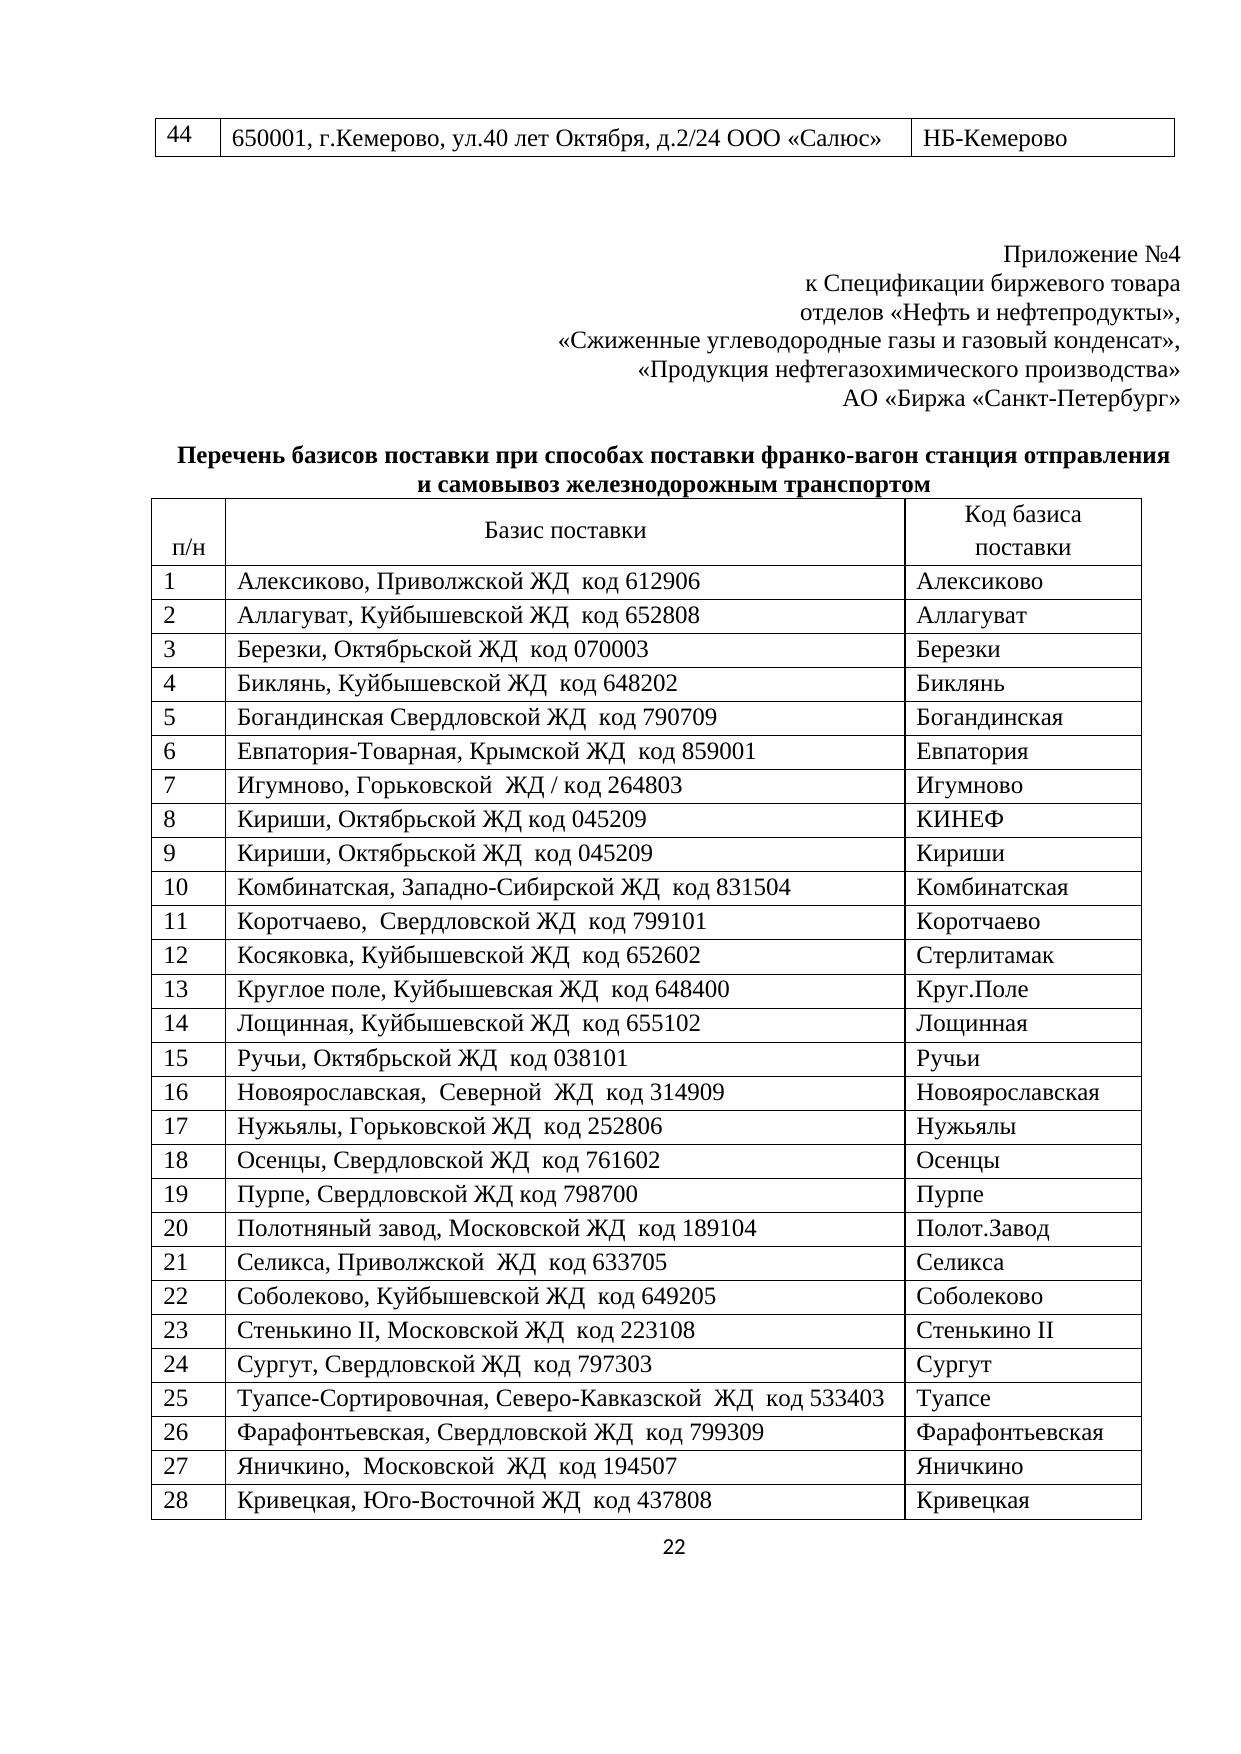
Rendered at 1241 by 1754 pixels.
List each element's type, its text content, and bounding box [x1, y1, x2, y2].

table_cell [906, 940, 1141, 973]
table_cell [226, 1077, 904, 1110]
table_cell 650001, г.Кемерово, ул.40 лет Октября, д.2/24 ООО «Салюс» [221, 119, 911, 156]
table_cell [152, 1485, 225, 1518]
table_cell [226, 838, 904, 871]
text АО «Биржа «Санкт-Петербург» [167, 383, 1181, 412]
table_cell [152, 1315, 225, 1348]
table_cell Алексиково [906, 566, 1141, 599]
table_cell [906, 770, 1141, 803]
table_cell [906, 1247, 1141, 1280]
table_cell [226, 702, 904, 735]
text «Продукция нефтегазохимического производства» [167, 354, 1181, 383]
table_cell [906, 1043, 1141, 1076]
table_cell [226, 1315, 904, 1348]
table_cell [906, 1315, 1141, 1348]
table_cell 44 [156, 119, 220, 156]
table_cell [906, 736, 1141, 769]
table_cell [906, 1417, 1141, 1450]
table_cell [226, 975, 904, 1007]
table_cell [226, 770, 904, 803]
table_cell НБ-Кемерово [912, 119, 1174, 156]
table_cell [152, 566, 225, 599]
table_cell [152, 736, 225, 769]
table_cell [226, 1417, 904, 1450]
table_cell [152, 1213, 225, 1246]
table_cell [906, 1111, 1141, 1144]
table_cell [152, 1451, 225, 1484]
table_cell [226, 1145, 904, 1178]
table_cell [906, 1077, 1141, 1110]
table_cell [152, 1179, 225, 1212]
table_header Базис поставки [226, 499, 904, 565]
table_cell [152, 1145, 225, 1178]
table_header Код базиса поставки [906, 499, 1141, 565]
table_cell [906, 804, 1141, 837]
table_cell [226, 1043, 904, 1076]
table_cell [152, 668, 225, 701]
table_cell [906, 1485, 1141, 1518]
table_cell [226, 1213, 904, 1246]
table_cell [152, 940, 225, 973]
text «Сжиженные углеводородные газы и газовый конденсат», [167, 326, 1181, 354]
text к Спецификации биржевого товара [167, 268, 1181, 297]
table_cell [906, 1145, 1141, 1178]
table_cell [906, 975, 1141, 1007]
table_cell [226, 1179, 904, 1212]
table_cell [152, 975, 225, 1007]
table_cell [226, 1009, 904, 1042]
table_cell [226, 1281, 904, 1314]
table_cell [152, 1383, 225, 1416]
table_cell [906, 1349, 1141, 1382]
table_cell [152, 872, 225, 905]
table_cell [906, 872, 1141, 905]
table_cell Аллагуват, Куйбышевской ЖД код 652808 [226, 600, 904, 633]
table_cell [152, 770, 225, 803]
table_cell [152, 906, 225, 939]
text отделов «Нефть и нефтепродукты», [167, 297, 1181, 326]
table_cell Алексиково, Приволжской ЖД код 612906 [226, 566, 904, 599]
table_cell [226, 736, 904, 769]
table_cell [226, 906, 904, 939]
table_cell [152, 634, 225, 667]
table_cell Биклянь, Куйбышевской ЖД код 648202 [226, 668, 904, 701]
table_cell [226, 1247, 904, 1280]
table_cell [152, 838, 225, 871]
table_cell Березки, Октябрьской ЖД код 070003 [226, 634, 904, 667]
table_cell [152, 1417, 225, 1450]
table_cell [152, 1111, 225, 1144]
table_cell [152, 600, 225, 633]
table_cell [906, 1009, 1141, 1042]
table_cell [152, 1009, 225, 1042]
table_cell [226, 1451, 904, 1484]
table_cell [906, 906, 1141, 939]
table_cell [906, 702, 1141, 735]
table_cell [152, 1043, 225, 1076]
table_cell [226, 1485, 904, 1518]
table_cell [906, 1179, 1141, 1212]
text Приложение №4 [167, 239, 1181, 268]
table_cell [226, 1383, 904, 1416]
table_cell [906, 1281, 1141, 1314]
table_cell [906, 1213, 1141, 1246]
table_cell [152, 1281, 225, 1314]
table_cell Березки [906, 634, 1141, 667]
table_cell Биклянь [906, 668, 1141, 701]
text Перечень базисов поставки при способах поставки франко-вагон станция отправления и самовывоз железнодорожным транспортом [167, 441, 1181, 498]
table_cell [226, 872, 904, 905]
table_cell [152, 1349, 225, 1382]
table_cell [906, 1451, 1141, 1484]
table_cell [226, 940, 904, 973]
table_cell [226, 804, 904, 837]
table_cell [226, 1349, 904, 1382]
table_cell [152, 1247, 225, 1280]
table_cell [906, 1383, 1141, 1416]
table_cell [152, 702, 225, 735]
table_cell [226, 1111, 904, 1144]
table_cell Аллагуват [906, 600, 1141, 633]
table_header п/н [152, 499, 225, 565]
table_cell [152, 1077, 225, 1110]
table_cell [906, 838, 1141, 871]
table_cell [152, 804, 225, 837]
